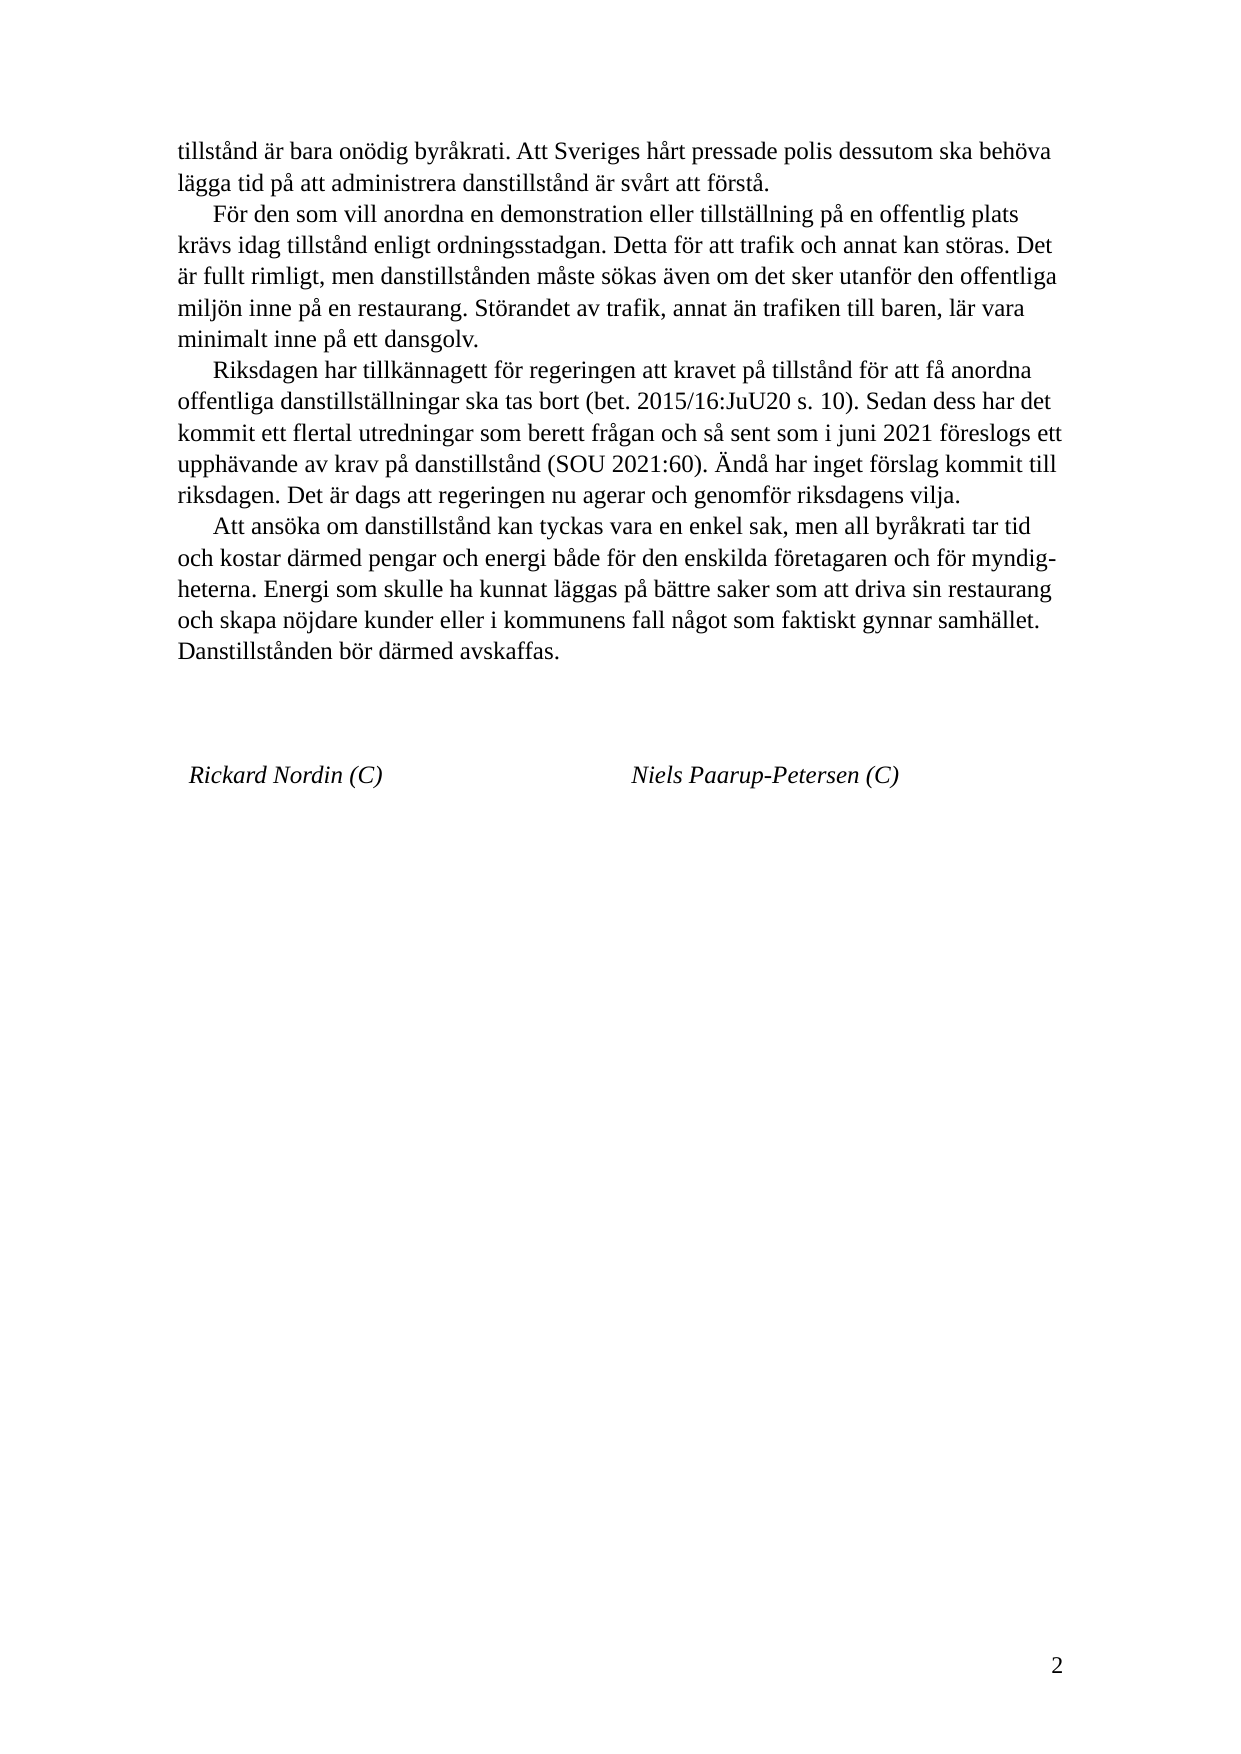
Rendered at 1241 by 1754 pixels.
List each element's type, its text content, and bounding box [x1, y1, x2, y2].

table_header Niels Paarup-Petersen (C) [620, 728, 1063, 796]
text Riksdagen har tillkännagett för regeringen att kravet på tillstånd för att få anordna offentliga danstillställningar ska tas bort (bet. 2015/16:JuU20 s. 10). Sedan dess har det kommit ett flertal utredningar som berett frågan och så sent som i juni 2021 föreslogs ett upphävande av krav på danstillstånd (SOU 2021:60). Ändå har inget förslag kommit till riksdagen. Det är dags att regeringen nu agerar och genomför riksdagens vilja. [177, 353, 1063, 509]
text Att ansöka om danstillstånd kan tyckas vara en enkel sak, men all byråkrati tar tid och kostar därmed pengar och energi både för den enskilda företagaren och för myndigheterna. Energi som skulle ha kunnat läggas på bättre saker som att driva sin restaurang och skapa nöjdare kunder eller i kommunens fall något som faktiskt gynnar samhället. Danstillstånden bör därmed avskaffas. [177, 509, 1063, 665]
table_header Rickard Nordin (C) [177, 728, 620, 796]
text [177, 134, 1063, 196]
text För den som vill anordna en demonstration eller tillställning på en offentlig plats krävs idag tillstånd enligt ordningsstadgan. Detta för att trafik och annat kan störas. Det är fullt rimligt, men danstillstånden måste sökas även om det sker utanför den offentliga miljön inne på en restaurang. Störandet av trafik, annat än trafiken till baren, lär vara minimalt inne på ett dansgolv. [177, 196, 1063, 353]
